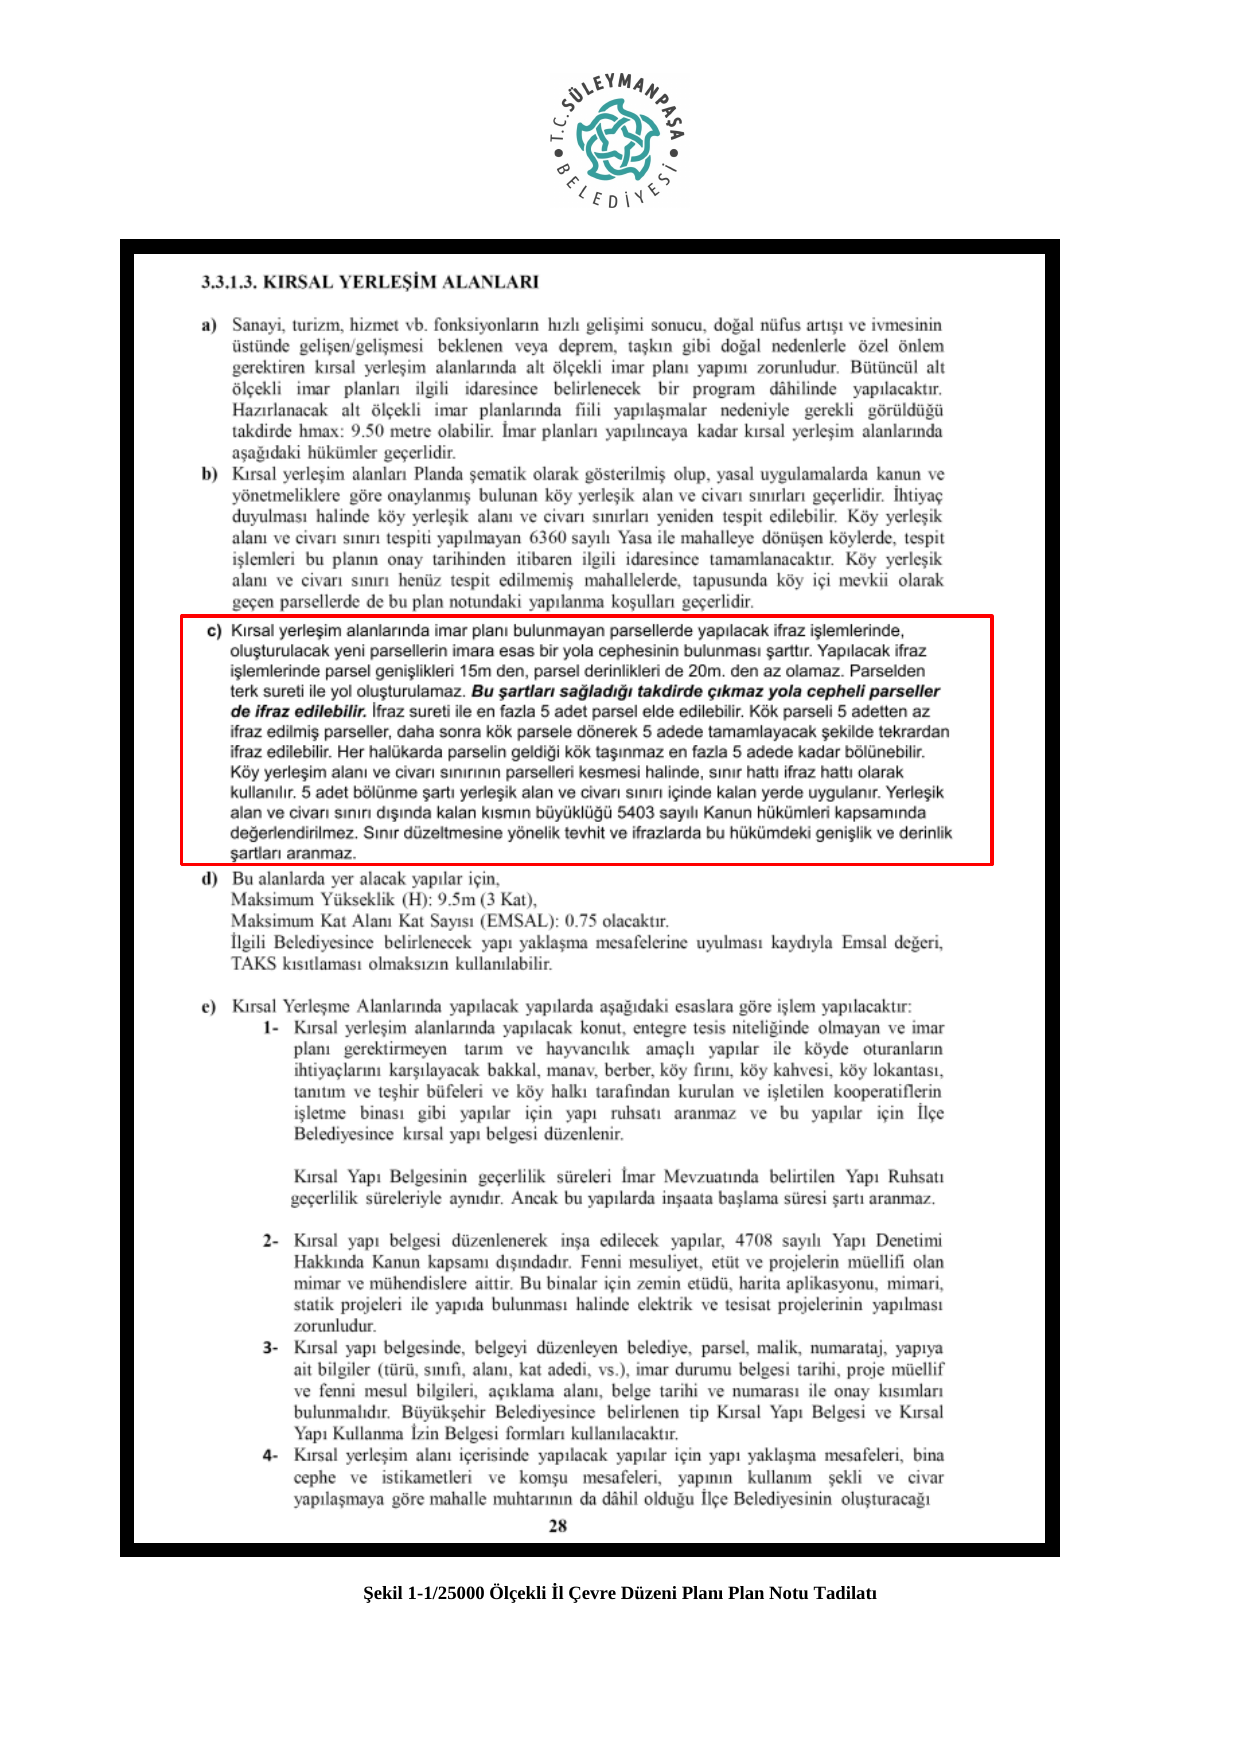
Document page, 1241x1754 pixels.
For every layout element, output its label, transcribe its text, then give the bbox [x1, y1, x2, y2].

picture [134, 254, 1045, 1543]
picture [550, 73, 690, 208]
